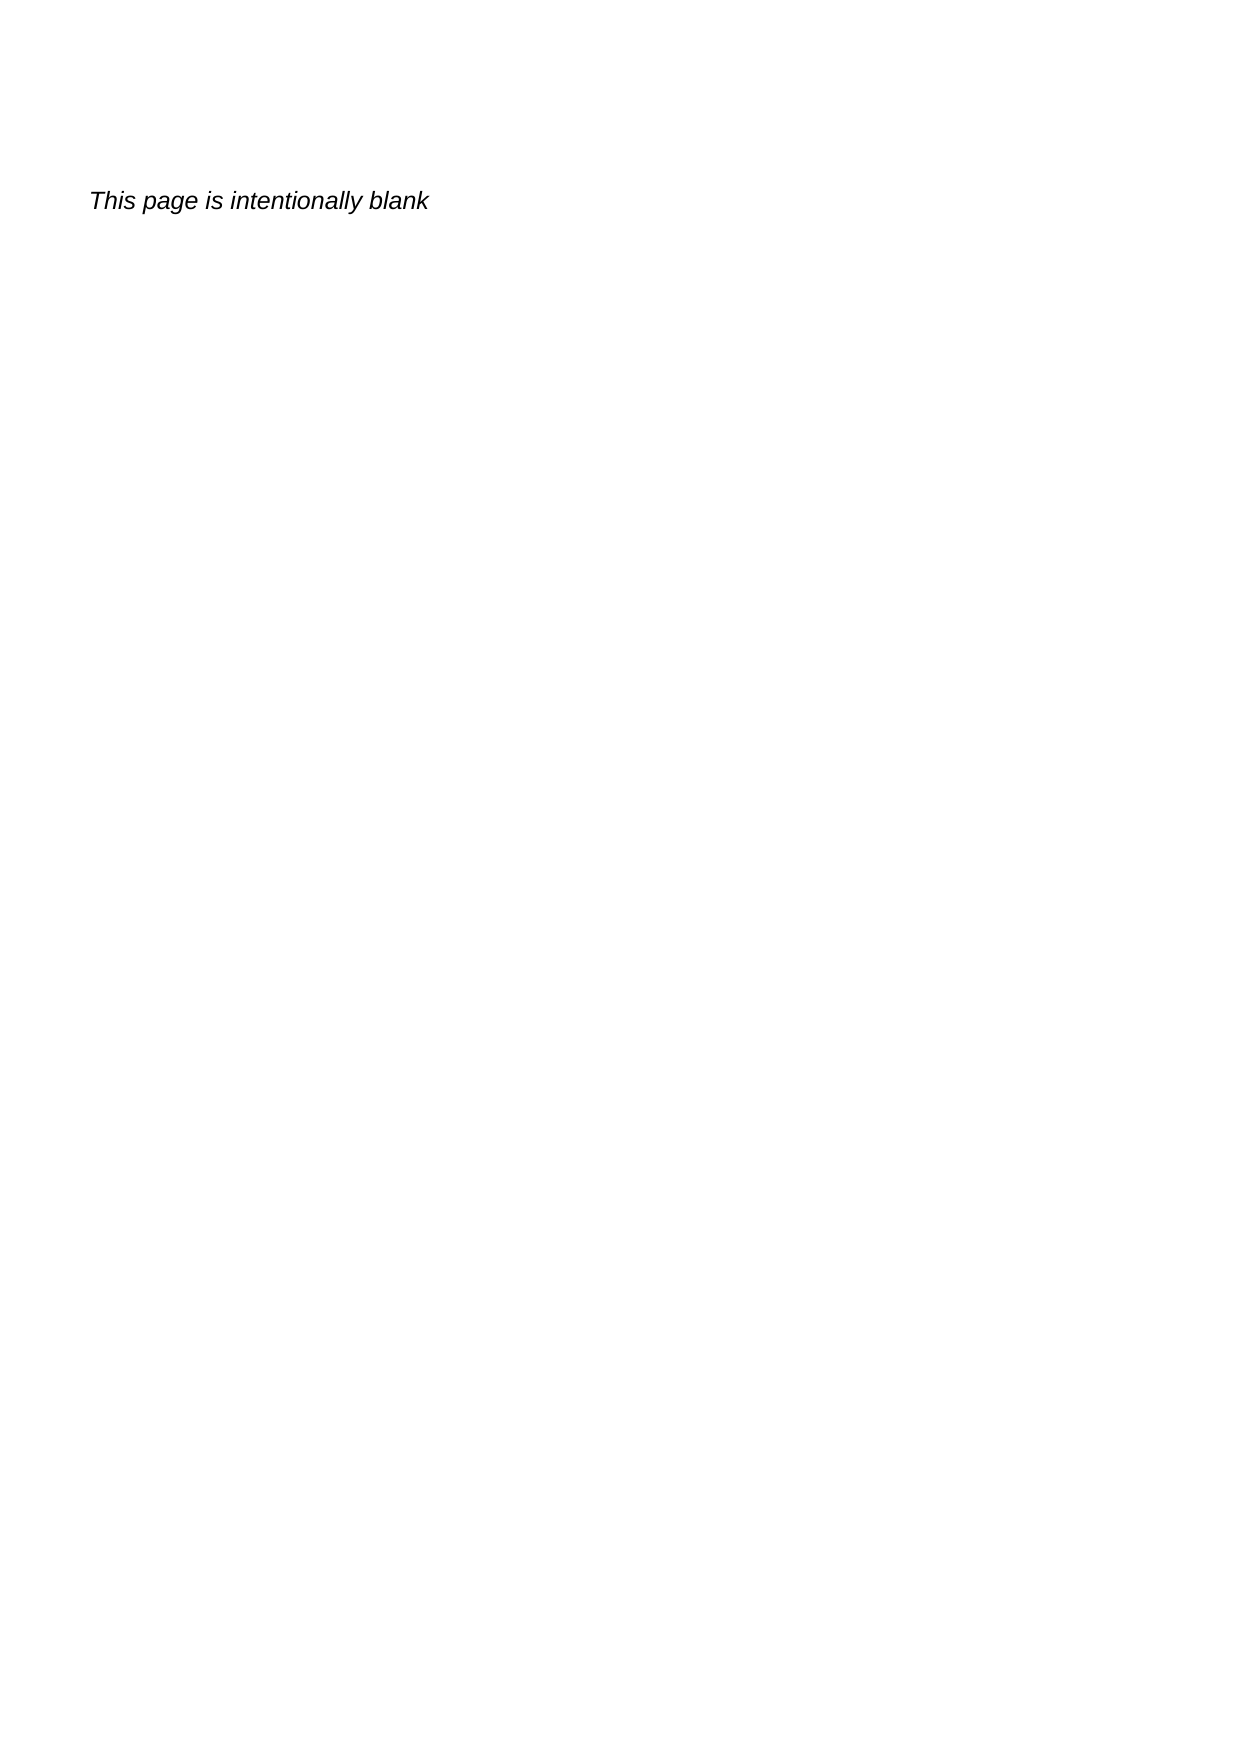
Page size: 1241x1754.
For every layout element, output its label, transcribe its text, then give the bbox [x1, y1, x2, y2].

text This page is intentionally blank [89, 186, 1152, 214]
